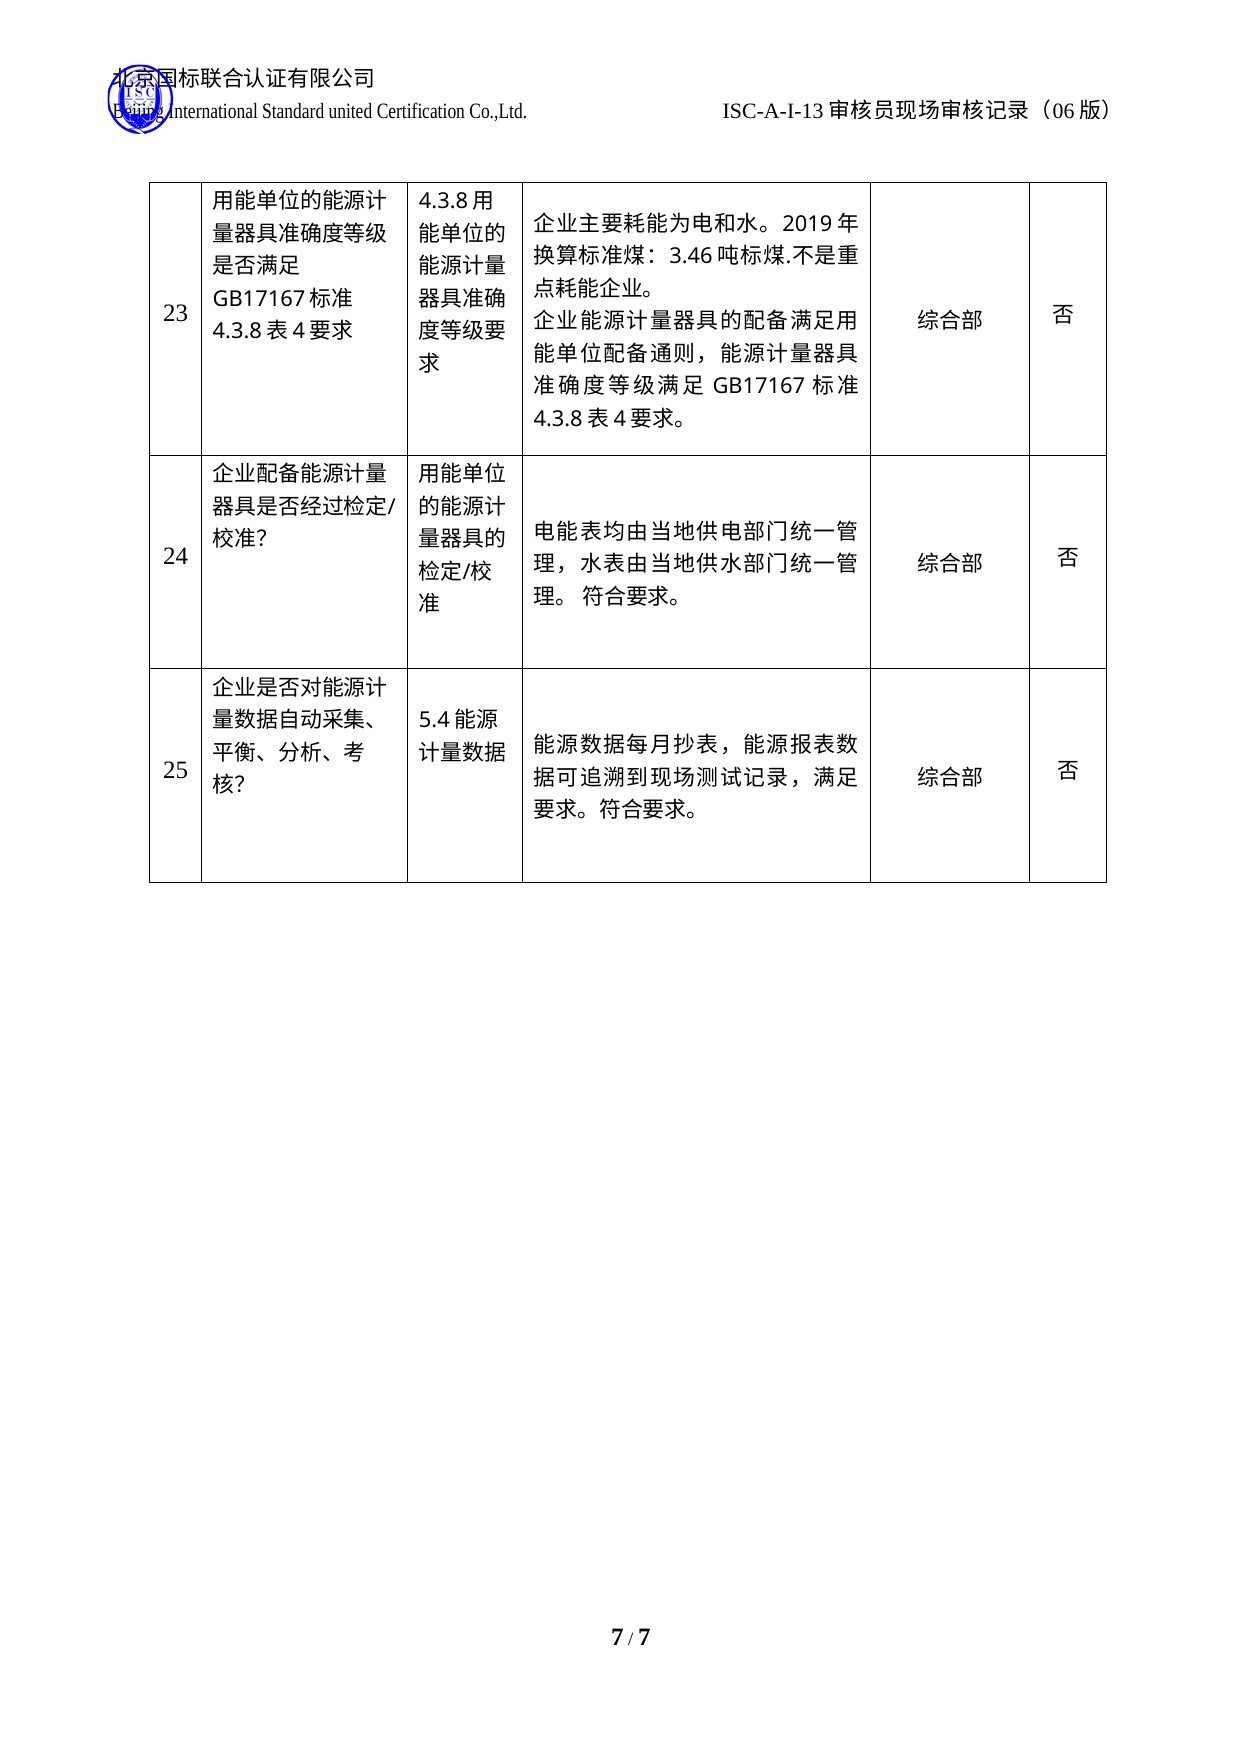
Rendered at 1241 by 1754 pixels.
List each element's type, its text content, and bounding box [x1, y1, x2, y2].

table_cell 5.4能源计量数据 [408, 669, 522, 882]
table_cell 4.3.8用能单位的能源计量器具准确度等级要求 [408, 183, 522, 455]
table_cell 综合部 [871, 669, 1029, 882]
table_cell 否 [1030, 456, 1106, 668]
table_cell 企业配备能源计量器具是否经过检定/校准？ [202, 456, 407, 668]
table_cell 企业主要耗能为电和水。2019年换算标准煤：3.46吨标煤.不是重点耗能企业。 企业能源计量器具的配备满足用能单位配备通则，能源计量器具准确度等级满足GB17167标准4.3.8表4要求。 [523, 183, 870, 455]
picture [107, 64, 176, 133]
table_cell 用能单位的能源计量器具准确度等级是否满足GB17167标准4.3.8表4要求 [202, 183, 407, 455]
table_cell 综合部 [871, 456, 1029, 668]
table_cell 23 [150, 183, 201, 455]
table_cell 否 [1030, 183, 1106, 455]
table_cell 25 [150, 669, 201, 882]
table_cell 企业是否对能源计量数据自动采集、平衡、分析、考核？ [202, 669, 407, 882]
table_cell 电能表均由当地供电部门统一管理，水表由当地供水部门统一管理。 符合要求。 [523, 456, 870, 668]
table_cell 能源数据每月抄表，能源报表数据可追溯到现场测试记录，满足要求。符合要求。 [523, 669, 870, 882]
table_cell 24 [150, 456, 201, 668]
table_cell 综合部 [871, 183, 1029, 455]
table_cell 否 [1030, 669, 1106, 882]
table_cell 用能单位的能源计量器具的检定/校准 [408, 456, 522, 668]
